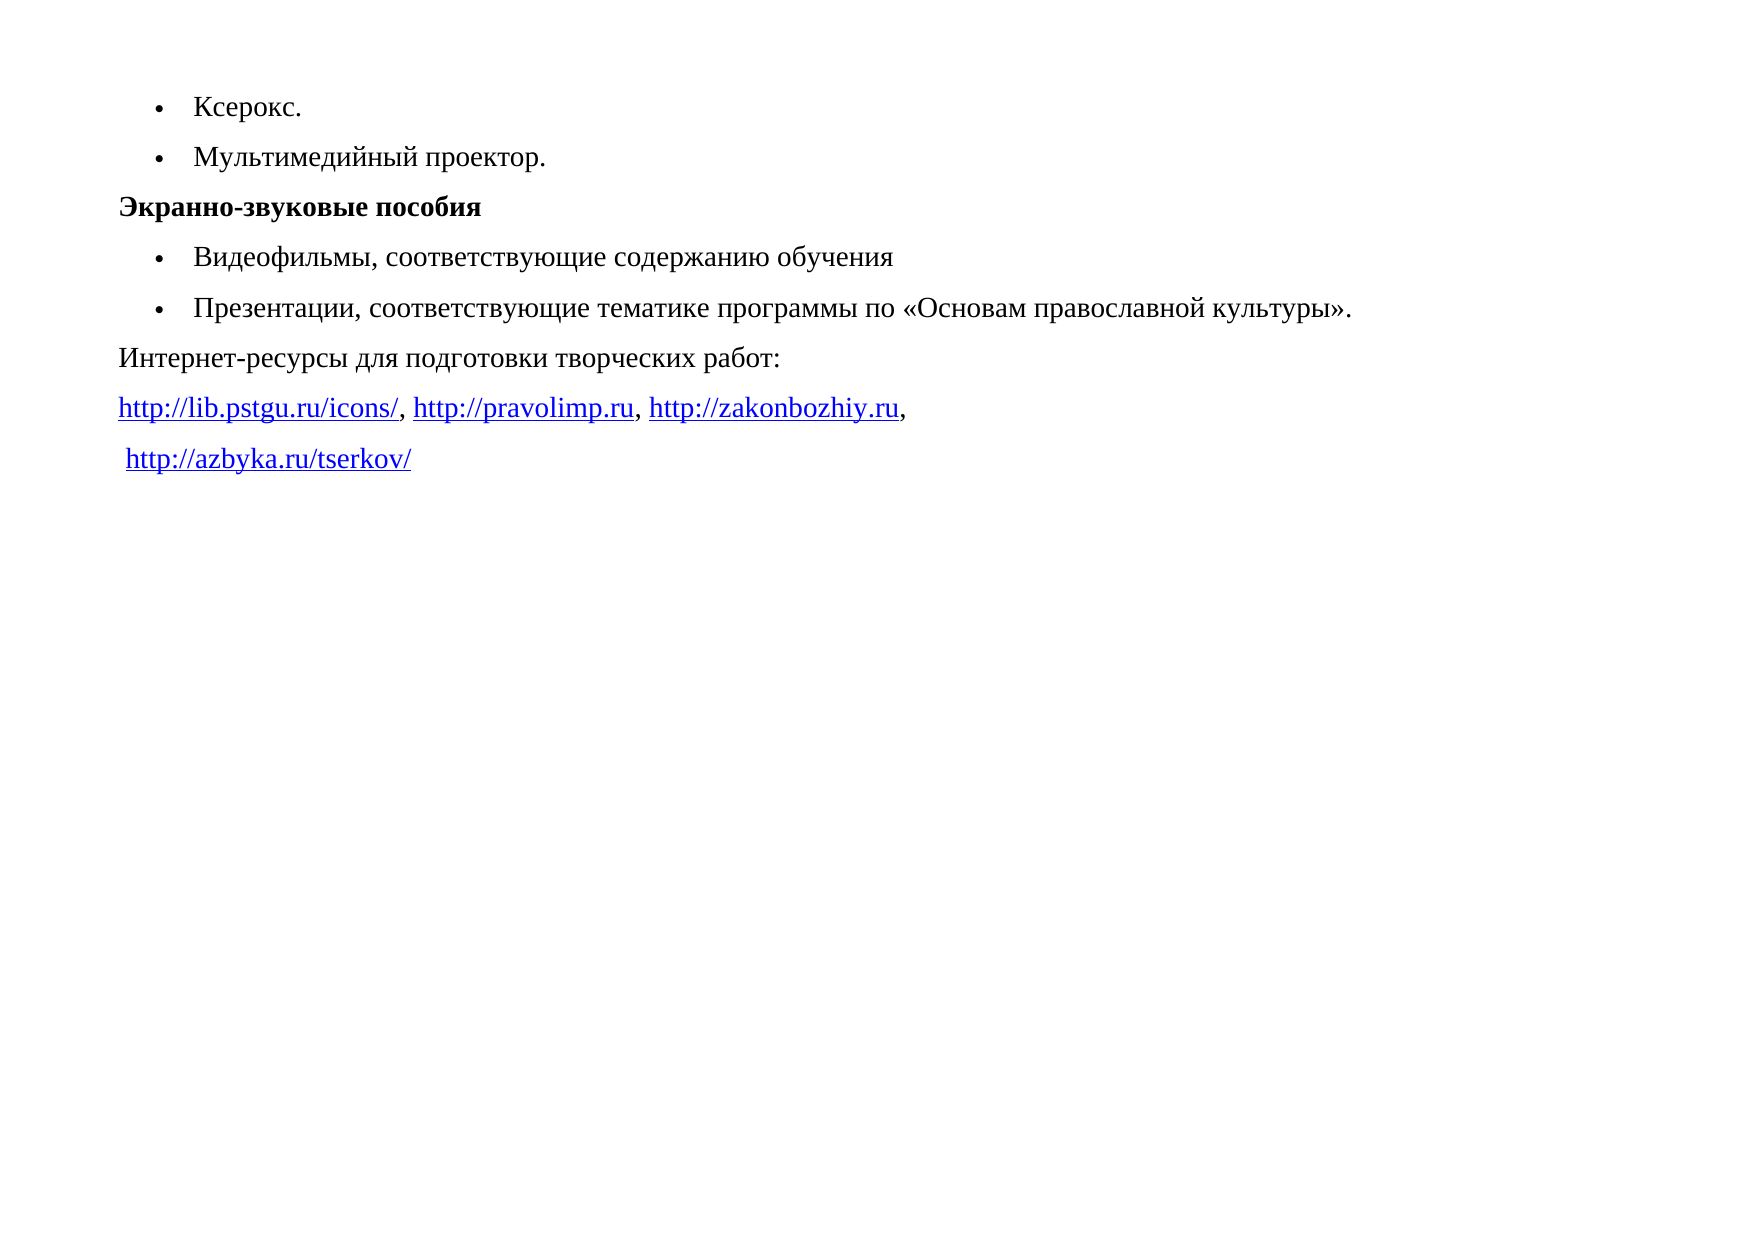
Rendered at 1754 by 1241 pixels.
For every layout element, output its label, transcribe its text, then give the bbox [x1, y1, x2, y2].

text http://lib.pstgu.ru/icons/, http://pravolimp.ru, http://zakonbozhiy.ru, [118, 391, 1636, 424]
list Видеофильмы, соответствующие содержанию обучения [156, 239, 1636, 273]
list Ксерокс. [156, 89, 1636, 122]
list Мультимедийный проектор. [156, 139, 1636, 172]
list Презентации, соответствующие тематике программы по «Основам православной культуры». [156, 290, 1636, 323]
text Интернет-ресурсы для подготовки творческих работ: [118, 340, 1636, 374]
text http://azbyka.ru/tserkov/ [118, 441, 1636, 474]
text Экранно-звуковые пособия [118, 189, 1636, 223]
